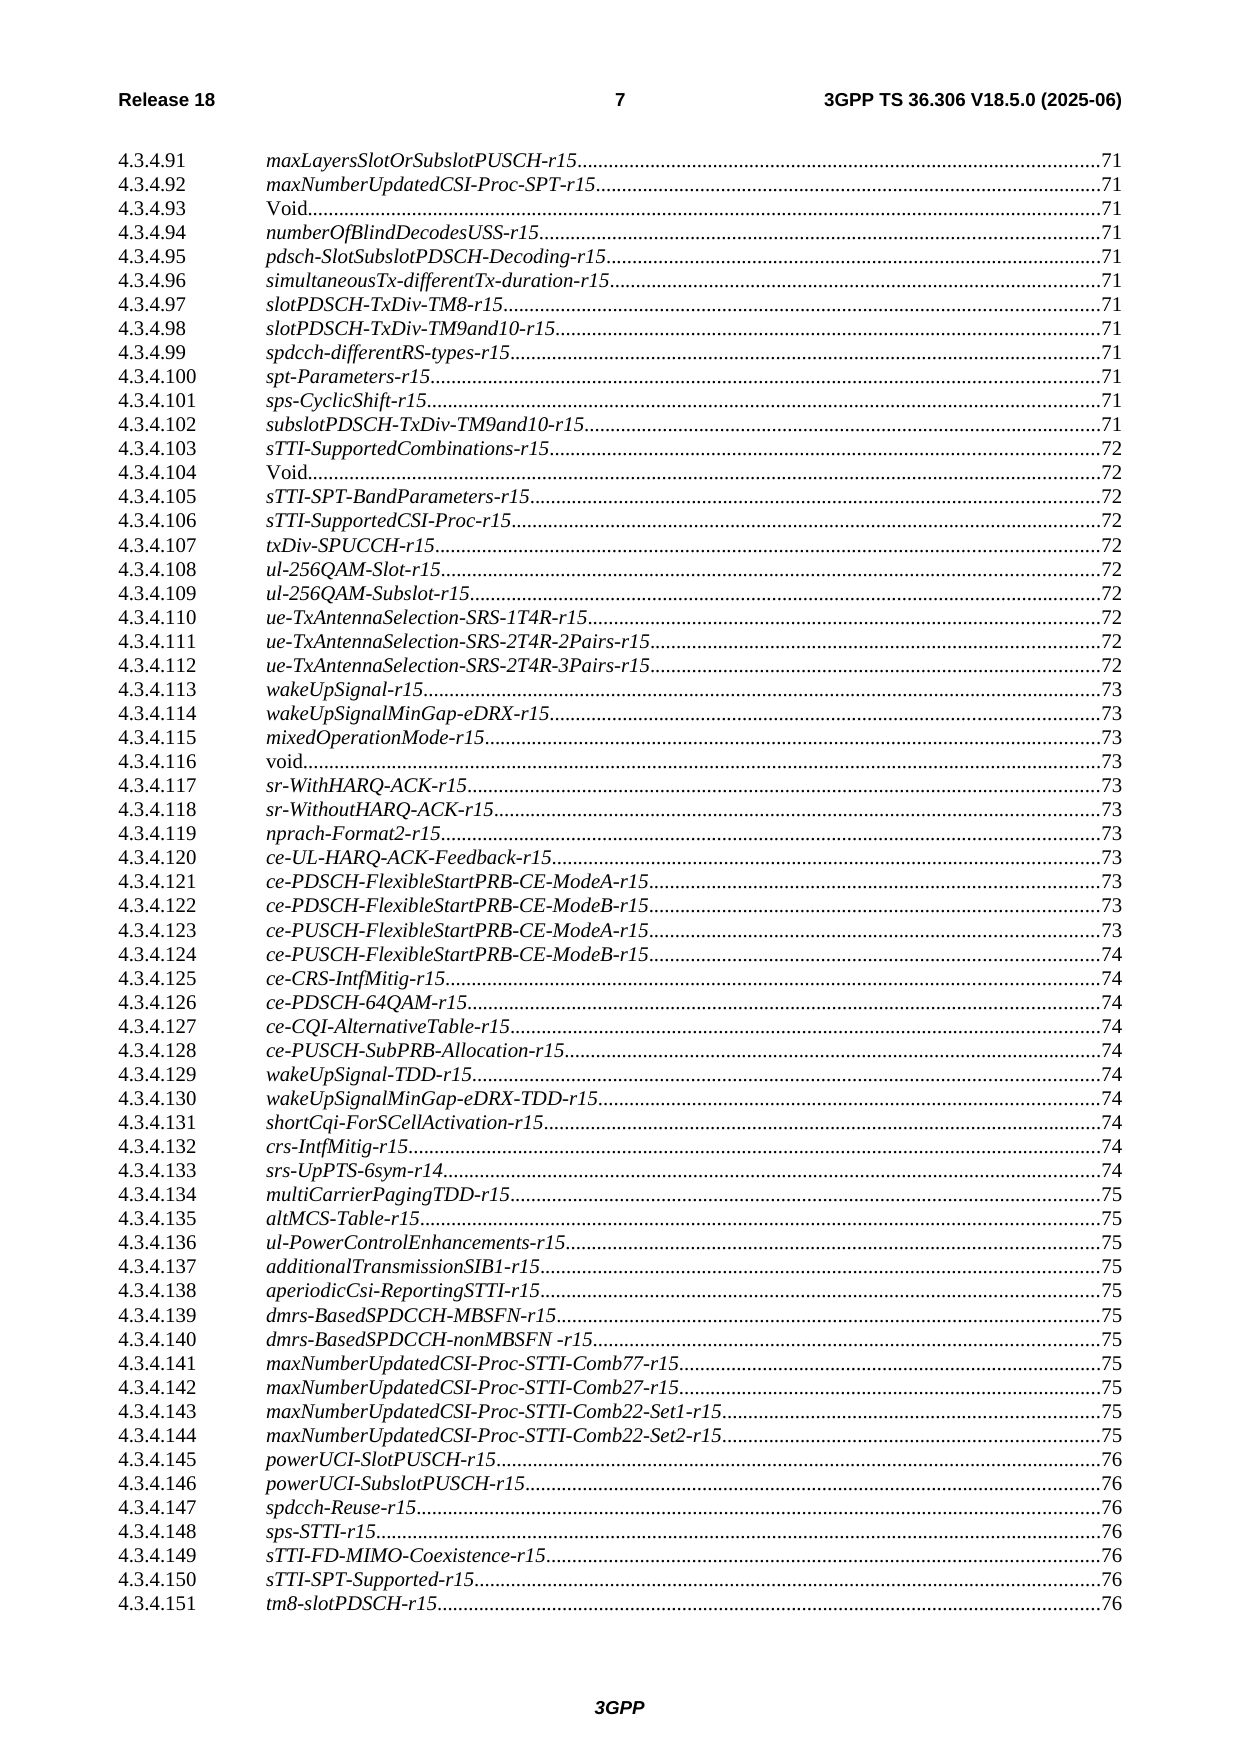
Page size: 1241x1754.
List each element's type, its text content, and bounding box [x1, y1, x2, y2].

text 4.3.4.136 ul-PowerControlEnhancements-r15 75 [118, 1230, 1122, 1254]
text 4.3.4.104 Void 72 [118, 460, 1122, 484]
text 4.3.4.149 sTTI-FD-MIMO-Coexistence-r15 76 [118, 1543, 1122, 1567]
text 4.3.4.130 wakeUpSignalMinGap-eDRX-TDD-r15 74 [118, 1086, 1122, 1110]
text 4.3.4.137 additionalTransmissionSIB1-r15 75 [118, 1254, 1122, 1278]
text 4.3.4.151 tm8-slotPDSCH-r15 76 [118, 1591, 1122, 1615]
text 4.3.4.102 subslotPDSCH-TxDiv-TM9and10-r15 71 [118, 412, 1122, 436]
text 4.3.4.101 sps-CyclicShift-r15 71 [118, 388, 1122, 412]
text 4.3.4.146 powerUCI-SubslotPUSCH-r15 76 [118, 1471, 1122, 1495]
text 4.3.4.103 sTTI-SupportedCombinations-r15 72 [118, 436, 1122, 460]
text 4.3.4.115 mixedOperationMode-r15 73 [118, 725, 1122, 749]
text 4.3.4.116 void 73 [118, 749, 1122, 773]
text 4.3.4.117 sr-WithHARQ-ACK-r15 73 [118, 773, 1122, 797]
text 4.3.4.118 sr-WithoutHARQ-ACK-r15 73 [118, 797, 1122, 821]
text 4.3.4.145 powerUCI-SlotPUSCH-r15 76 [118, 1447, 1122, 1471]
text 4.3.4.135 altMCS-Table-r15 75 [118, 1206, 1122, 1230]
text 4.3.4.91 maxLayersSlotOrSubslotPUSCH-r15 71 [118, 147, 1122, 172]
text 4.3.4.144 maxNumberUpdatedCSI-Proc-STTI-Comb22-Set2-r15 75 [118, 1423, 1122, 1447]
text 4.3.4.99 spdcch-differentRS-types-r15 71 [118, 340, 1122, 364]
text 4.3.4.134 multiCarrierPagingTDD-r15 75 [118, 1182, 1122, 1206]
text 4.3.4.105 sTTI-SPT-BandParameters-r15 72 [118, 484, 1122, 508]
text 4.3.4.124 ce-PUSCH-FlexibleStartPRB-CE-ModeB-r15 74 [118, 942, 1122, 966]
text 4.3.4.111 ue-TxAntennaSelection-SRS-2T4R-2Pairs-r15 72 [118, 629, 1122, 653]
text 4.3.4.112 ue-TxAntennaSelection-SRS-2T4R-3Pairs-r15 72 [118, 653, 1122, 677]
text 4.3.4.131 shortCqi-ForSCellActivation-r15 74 [118, 1110, 1122, 1134]
text 4.3.4.93 Void 71 [118, 196, 1122, 220]
text 4.3.4.109 ul-256QAM-Subslot-r15 72 [118, 581, 1122, 605]
text 4.3.4.110 ue-TxAntennaSelection-SRS-1T4R-r15 72 [118, 605, 1122, 629]
text 4.3.4.133 srs-UpPTS-6sym-r14 74 [118, 1158, 1122, 1182]
text 4.3.4.97 slotPDSCH-TxDiv-TM8-r15 71 [118, 292, 1122, 316]
text 4.3.4.138 aperiodicCsi-ReportingSTTI-r15 75 [118, 1278, 1122, 1302]
text 4.3.4.107 txDiv-SPUCCH-r15 72 [118, 532, 1122, 557]
text 4.3.4.108 ul-256QAM-Slot-r15 72 [118, 557, 1122, 581]
text 4.3.4.141 maxNumberUpdatedCSI-Proc-STTI-Comb77-r15 75 [118, 1351, 1122, 1375]
text 4.3.4.100 spt-Parameters-r15 71 [118, 364, 1122, 388]
text 4.3.4.150 sTTI-SPT-Supported-r15 76 [118, 1567, 1122, 1591]
text 4.3.4.127 ce-CQI-AlternativeTable-r15 74 [118, 1014, 1122, 1038]
text 4.3.4.143 maxNumberUpdatedCSI-Proc-STTI-Comb22-Set1-r15 75 [118, 1399, 1122, 1423]
text 4.3.4.123 ce-PUSCH-FlexibleStartPRB-CE-ModeA-r15 73 [118, 917, 1122, 942]
text 4.3.4.132 crs-IntfMitig-r15 74 [118, 1134, 1122, 1158]
text 4.3.4.96 simultaneousTx-differentTx-duration-r15 71 [118, 268, 1122, 292]
text 4.3.4.98 slotPDSCH-TxDiv-TM9and10-r15 71 [118, 316, 1122, 340]
text 4.3.4.128 ce-PUSCH-SubPRB-Allocation-r15 74 [118, 1038, 1122, 1062]
text 4.3.4.121 ce-PDSCH-FlexibleStartPRB-CE-ModeA-r15 73 [118, 869, 1122, 893]
text 4.3.4.140 dmrs-BasedSPDCCH-nonMBSFN -r15 75 [118, 1327, 1122, 1351]
text 4.3.4.148 sps-STTI-r15 76 [118, 1519, 1122, 1543]
text 4.3.4.142 maxNumberUpdatedCSI-Proc-STTI-Comb27-r15 75 [118, 1375, 1122, 1399]
text 4.3.4.119 nprach-Format2-r15 73 [118, 821, 1122, 845]
text 4.3.4.113 wakeUpSignal-r15 73 [118, 677, 1122, 701]
text 4.3.4.139 dmrs-BasedSPDCCH-MBSFN-r15 75 [118, 1302, 1122, 1327]
text 4.3.4.106 sTTI-SupportedCSI-Proc-r15 72 [118, 508, 1122, 532]
text 4.3.4.114 wakeUpSignalMinGap-eDRX-r15 73 [118, 701, 1122, 725]
text 4.3.4.94 numberOfBlindDecodesUSS-r15 71 [118, 220, 1122, 244]
text 4.3.4.120 ce-UL-HARQ-ACK-Feedback-r15 73 [118, 845, 1122, 869]
text 4.3.4.129 wakeUpSignal-TDD-r15 74 [118, 1062, 1122, 1086]
text 4.3.4.147 spdcch-Reuse-r15 76 [118, 1495, 1122, 1519]
text 4.3.4.92 maxNumberUpdatedCSI-Proc-SPT-r15 71 [118, 172, 1122, 196]
text 4.3.4.126 ce-PDSCH-64QAM-r15 74 [118, 990, 1122, 1014]
text 4.3.4.125 ce-CRS-IntfMitig-r15 74 [118, 966, 1122, 990]
text 4.3.4.122 ce-PDSCH-FlexibleStartPRB-CE-ModeB-r15 73 [118, 893, 1122, 917]
text 4.3.4.95 pdsch-SlotSubslotPDSCH-Decoding-r15 71 [118, 244, 1122, 268]
